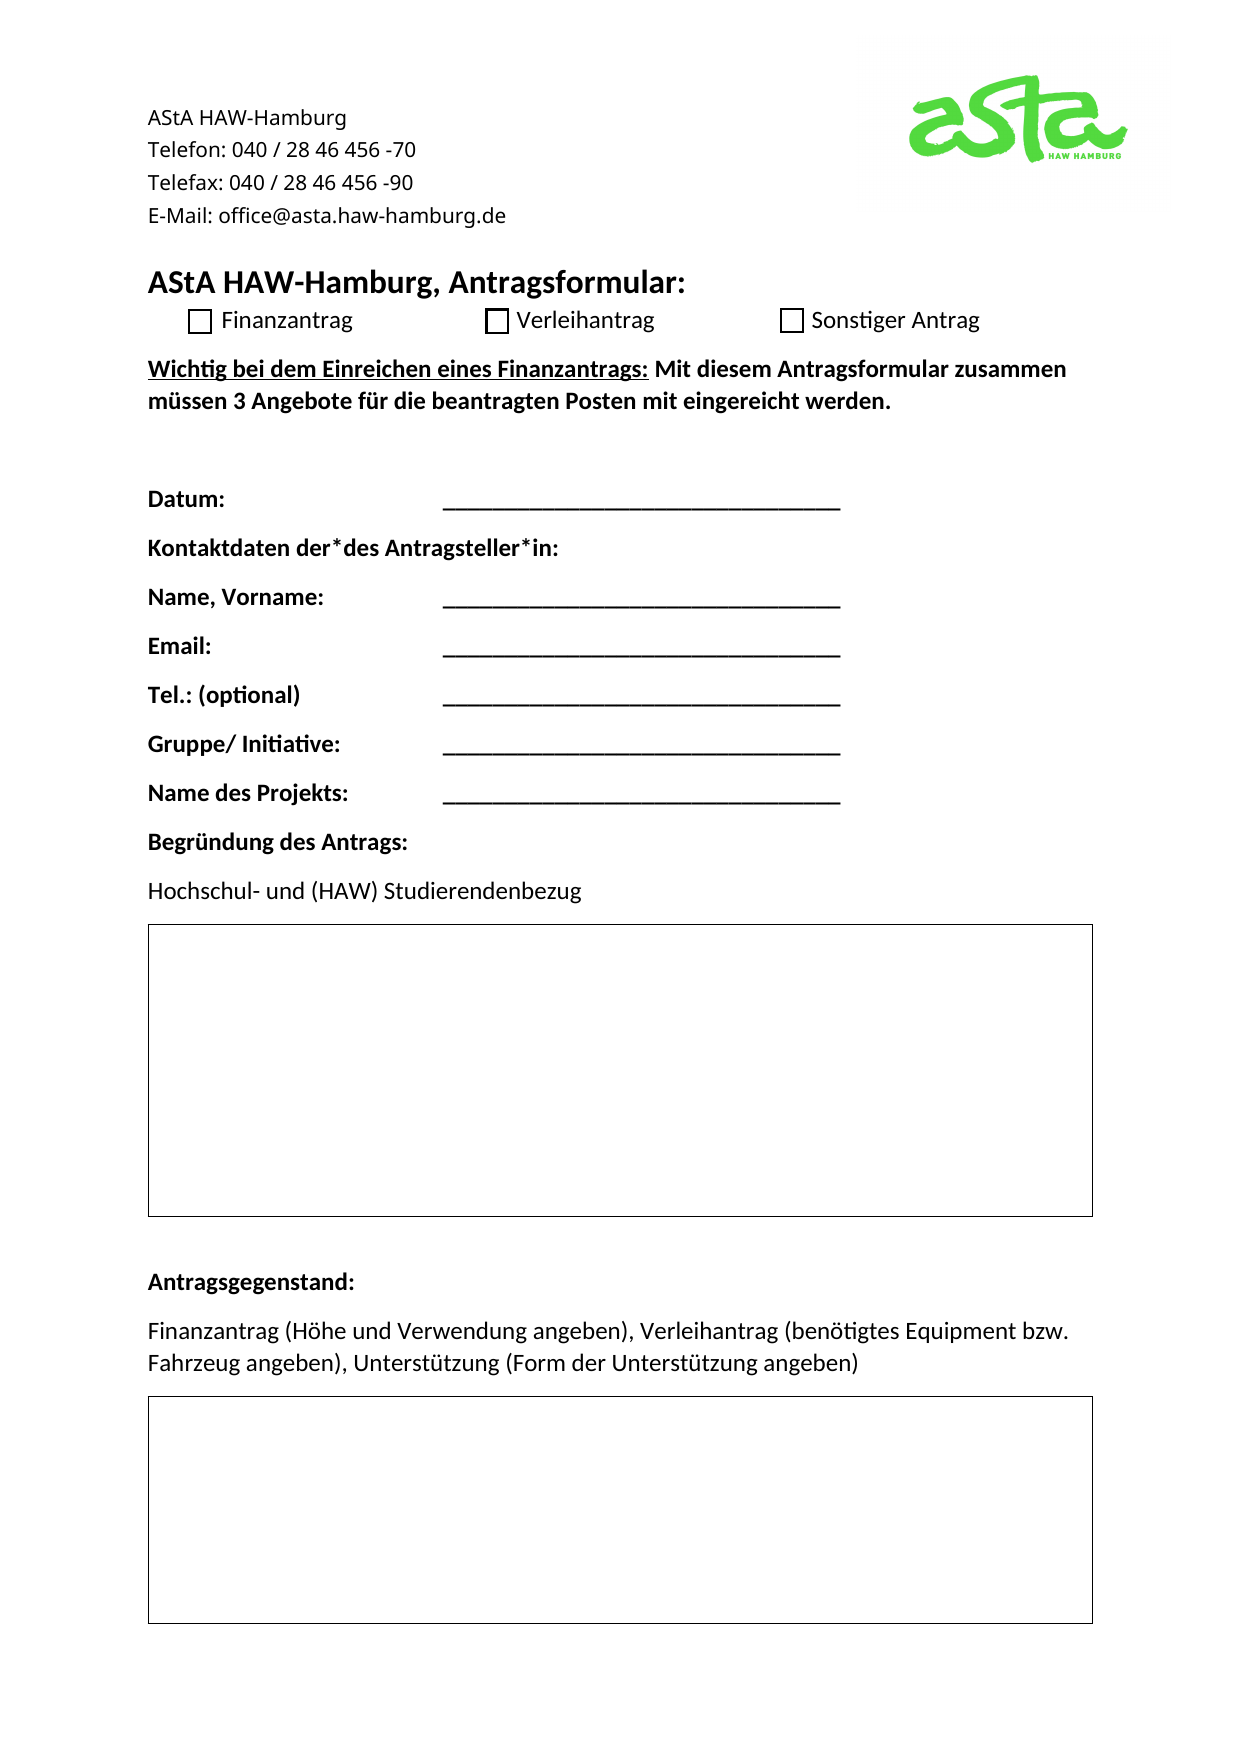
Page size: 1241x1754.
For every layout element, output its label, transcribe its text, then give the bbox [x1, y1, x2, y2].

text Name des Projekts: ________________________________ [148, 777, 1093, 808]
text Hochschul- und (HAW) Studierendenbezug [148, 875, 1093, 906]
text AStA HAW-Hamburg, Antragsformular: Finanzantrag Verleihantrag Sonstiger Antrag [148, 261, 1093, 334]
text Datum: ________________________________ [148, 483, 1093, 513]
text Kontaktdaten der*des Antragsteller*in: [148, 532, 1093, 562]
text Begründung des Antrags: [148, 826, 1093, 857]
table_header [149, 925, 1092, 1216]
text Tel.: (optional) ________________________________ [148, 679, 1093, 710]
text Name, Vorname: ________________________________ [148, 582, 1093, 612]
text Antragsgegenstand: [148, 1266, 1093, 1296]
table_header [149, 1397, 1092, 1623]
text Gruppe/ Initiative: ________________________________ [148, 728, 1093, 759]
text Finanzantrag (Höhe und Verwendung angeben), Verleihantrag (benötigtes Equipment bzw. Fahrzeug angeben), Unterstützung (Form der Unterstützung angeben) [148, 1315, 1093, 1378]
picture [855, 35, 1171, 211]
text Wichtig bei dem Einreichen eines Finanzantrags: Mit diesem Antragsformular zusammen müssen 3 Angebote für die beantragten Posten mit eingereicht werden. [148, 353, 1093, 416]
text Email: ________________________________ [148, 631, 1093, 661]
